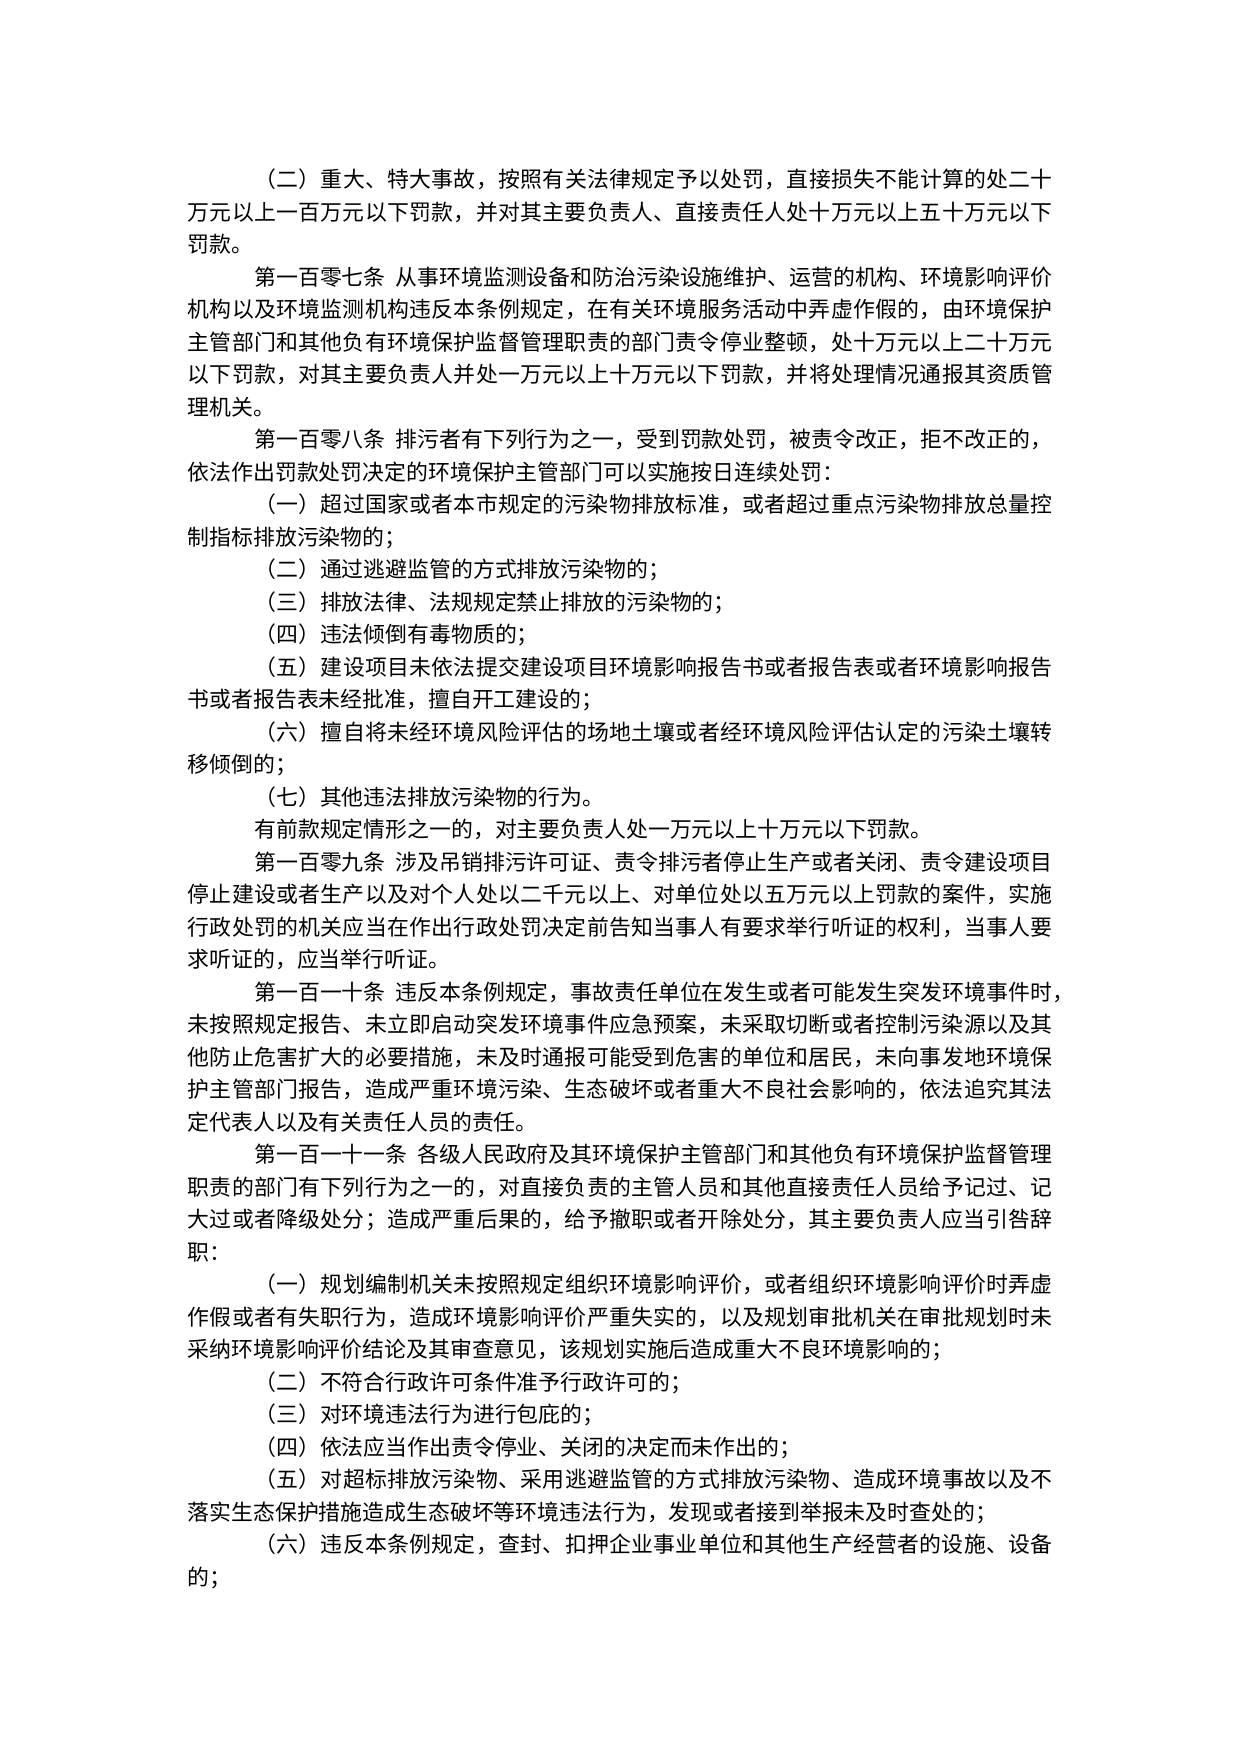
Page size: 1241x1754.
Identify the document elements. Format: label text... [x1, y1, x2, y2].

text 第一百零七条 从事环境监测设备和防治污染设施维护、运营的机构、环境影响评价机构以及环境监测机构违反本条例规定，在有关环境服务活动中弄虚作假的，由环境保护主管部门和其他负有环境保护监督管理职责的部门责令停业整顿，处十万元以上二十万元以下罚款，对其主要负责人并处一万元以上十万元以下罚款，并将处理情况通报其资质管理机关。 [187, 259, 1053, 422]
text 第一百一十一条 各级人民政府及其环境保护主管部门和其他负有环境保护监督管理职责的部门有下列行为之一的，对直接负责的主管人员和其他直接责任人员给予记过、记大过或者降级处分；造成严重后果的，给予撤职或者开除处分，其主要负责人应当引咎辞职： [187, 1137, 1053, 1267]
text （四）依法应当作出责令停业、关闭的决定而未作出的； [187, 1429, 1053, 1462]
text 第一百零八条 排污者有下列行为之一，受到罚款处罚，被责令改正，拒不改正的，依法作出罚款处罚决定的环境保护主管部门可以实施按日连续处罚： [187, 422, 1053, 487]
text （二）重大、特大事故，按照有关法律规定予以处罚，直接损失不能计算的处二十万元以上一百万元以下罚款，并对其主要负责人、直接责任人处十万元以上五十万元以下罚款。 [187, 162, 1053, 259]
text 有前款规定情形之一的，对主要负责人处一万元以上十万元以下罚款。 [187, 812, 1053, 844]
text （二）通过逃避监管的方式排放污染物的； [187, 552, 1053, 584]
text （四）违法倾倒有毒物质的； [187, 617, 1053, 649]
text （五）建设项目未依法提交建设项目环境影响报告书或者报告表或者环境影响报告书或者报告表未经批准，擅自开工建设的； [187, 649, 1053, 714]
text （二）不符合行政许可条件准予行政许可的； [187, 1364, 1053, 1397]
text 第一百零九条 涉及吊销排污许可证、责令排污者停止生产或者关闭、责令建设项目停止建设或者生产以及对个人处以二千元以上、对单位处以五万元以上罚款的案件，实施行政处罚的机关应当在作出行政处罚决定前告知当事人有要求举行听证的权利，当事人要求听证的，应当举行听证。 [187, 844, 1053, 974]
text （五）对超标排放污染物、采用逃避监管的方式排放污染物、造成环境事故以及不落实生态保护措施造成生态破坏等环境违法行为，发现或者接到举报未及时查处的； [187, 1462, 1053, 1527]
text （六）违反本条例规定，查封、扣押企业事业单位和其他生产经营者的设施、设备的； [187, 1527, 1053, 1592]
text （七）其他违法排放污染物的行为。 [187, 779, 1053, 812]
text （一）超过国家或者本市规定的污染物排放标准，或者超过重点污染物排放总量控制指标排放污染物的； [187, 487, 1053, 552]
text 第一百一十条 违反本条例规定，事故责任单位在发生或者可能发生突发环境事件时，未按照规定报告、未立即启动突发环境事件应急预案，未采取切断或者控制污染源以及其他防止危害扩大的必要措施，未及时通报可能受到危害的单位和居民，未向事发地环境保护主管部门报告，造成严重环境污染、生态破坏或者重大不良社会影响的，依法追究其法定代表人以及有关责任人员的责任。 [187, 974, 1053, 1137]
text （三）对环境违法行为进行包庇的； [187, 1397, 1053, 1429]
text （六）擅自将未经环境风险评估的场地土壤或者经环境风险评估认定的污染土壤转移倾倒的； [187, 714, 1053, 779]
text （一）规划编制机关未按照规定组织环境影响评价，或者组织环境影响评价时弄虚作假或者有失职行为，造成环境影响评价严重失实的，以及规划审批机关在审批规划时未采纳环境影响评价结论及其审查意见，该规划实施后造成重大不良环境影响的； [187, 1267, 1053, 1364]
text （三）排放法律、法规规定禁止排放的污染物的； [187, 584, 1053, 617]
